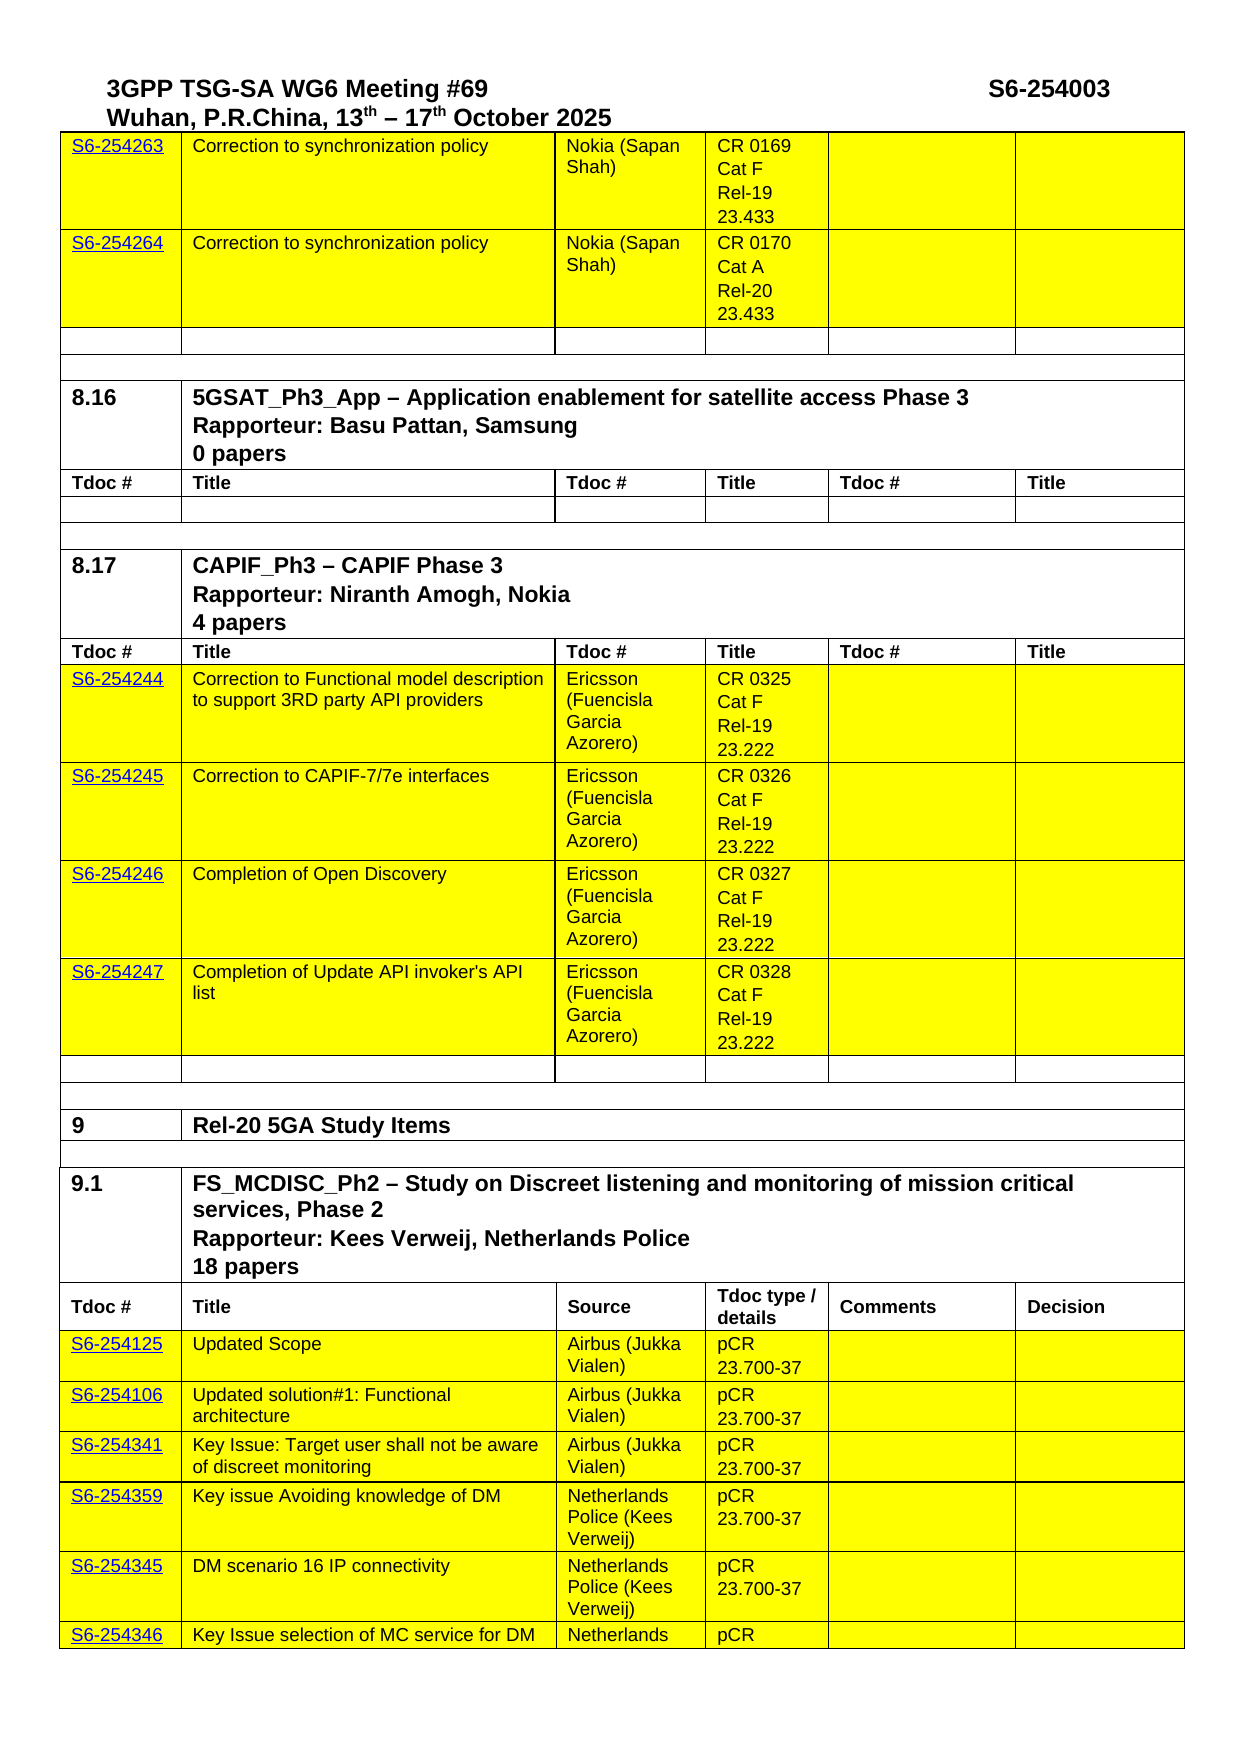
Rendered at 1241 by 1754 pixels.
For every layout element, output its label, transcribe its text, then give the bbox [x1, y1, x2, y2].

table_cell Tdoc # [829, 470, 1015, 496]
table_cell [182, 1622, 556, 1648]
table_cell Ericsson (Fuencisla Garcia Azorero) [556, 861, 705, 957]
table_cell [1016, 328, 1184, 353]
table_cell Key Issue: Target user shall not be aware of discreet monitoring [182, 1432, 556, 1481]
table_cell [1016, 665, 1184, 762]
table_cell S6-254359 [60, 1483, 181, 1551]
table_cell pCR 23.700-37 [706, 1622, 828, 1648]
table_cell [1016, 1552, 1184, 1621]
table_cell Key issue Avoiding knowledge of DM [182, 1483, 556, 1551]
table_cell [829, 230, 1015, 327]
table_cell S6-254125 [60, 1331, 181, 1381]
table_cell [829, 665, 1015, 762]
table_cell [829, 763, 1015, 860]
table_cell [61, 497, 181, 522]
table_cell [1016, 1056, 1184, 1082]
table_cell [829, 328, 1015, 353]
table_cell S6-254345 [60, 1552, 181, 1621]
table_cell Updated solution#1: Functional architecture [182, 1382, 556, 1431]
table_cell S6-254246 [61, 861, 181, 957]
table_cell [829, 959, 1015, 1055]
table_cell [1016, 1331, 1184, 1381]
table_cell Tdoc # [829, 639, 1015, 664]
table_cell Correction to synchronization policy [182, 230, 554, 327]
table_cell Decision [1016, 1283, 1184, 1330]
table_cell CR 0326 Cat F Rel-19 23.222 [706, 763, 828, 860]
table_cell [556, 328, 705, 353]
table_cell [1016, 230, 1184, 327]
table_cell CR 0170 Cat A Rel-20 23.433 [706, 230, 828, 327]
table_cell Ericsson (Fuencisla Garcia Azorero) [556, 665, 705, 762]
table_cell [706, 1056, 828, 1082]
table_cell [1016, 959, 1184, 1055]
table_cell [829, 1382, 1015, 1431]
table_cell [706, 497, 828, 522]
table_cell [706, 328, 828, 353]
table_cell Ericsson (Fuencisla Garcia Azorero) [556, 959, 705, 1055]
table_cell Netherlands Police (Kees Verweij) [557, 1483, 705, 1551]
table_cell S6-254247 [61, 959, 181, 1055]
table_cell DM scenario 16 IP connectivity [182, 1552, 556, 1621]
table_cell [829, 1552, 1015, 1621]
table_cell Title [1016, 639, 1184, 664]
table_cell [182, 328, 554, 353]
table_cell [556, 497, 705, 522]
table_cell S6-254263 [61, 133, 181, 229]
table_cell S6-254245 [61, 763, 181, 860]
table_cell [557, 1552, 705, 1621]
table_cell Tdoc # [61, 470, 181, 496]
table_cell Comments [829, 1283, 1015, 1330]
table_cell S6-254346 [60, 1622, 181, 1648]
table_cell [1016, 1382, 1184, 1431]
table_cell [182, 1056, 554, 1082]
table_cell Title [182, 470, 554, 496]
table_cell Title [1016, 470, 1184, 496]
table_cell Ericsson (Fuencisla Garcia Azorero) [556, 763, 705, 860]
table_cell pCR 23.700-37 [706, 1331, 828, 1381]
table_cell [829, 1432, 1015, 1481]
table_cell [61, 523, 1184, 549]
table_cell Title [706, 470, 828, 496]
table_cell CR 0327 Cat F Rel-19 23.222 [706, 861, 828, 957]
table_cell pCR 23.700-37 [706, 1552, 828, 1621]
table_cell Updated Scope [182, 1331, 556, 1381]
table_cell CAPIF_Ph3 – CAPIF Phase 3 Rapporteur: Niranth Amogh, Nokia 4 papers [182, 550, 1184, 637]
table_cell Airbus (Jukka Vialen) [557, 1331, 705, 1381]
table_cell [1016, 133, 1184, 229]
table_cell FS_MCDISC_Ph2 – Study on Discreet listening and monitoring of mission critical services, Phase 2 Rapporteur: Kees Verweij, Netherlands Police 18 papers [182, 1168, 1184, 1282]
table_cell [829, 1622, 1015, 1648]
table_cell [556, 1056, 705, 1082]
table_cell Title [182, 1283, 556, 1330]
table_cell Tdoc # [60, 1283, 181, 1330]
table_cell CR 0325 Cat F Rel-19 23.222 [706, 665, 828, 762]
table_cell Nokia (Sapan Shah) [556, 133, 705, 229]
table_cell [1016, 763, 1184, 860]
table_cell Completion of Open Discovery [182, 861, 554, 957]
table_cell [829, 1483, 1015, 1551]
table_cell [1016, 1622, 1184, 1648]
table_cell Correction to synchronization policy [182, 133, 554, 229]
table_cell [61, 355, 1184, 380]
table_cell S6-254244 [61, 665, 181, 762]
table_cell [557, 1622, 705, 1648]
table_cell Airbus (Jukka Vialen) [557, 1432, 705, 1481]
table_cell [182, 497, 554, 522]
table_cell 8.16 [61, 381, 181, 469]
table_cell Correction to CAPIF-7/7e interfaces [182, 763, 554, 860]
table_cell Tdoc # [556, 639, 705, 664]
table_cell Nokia (Sapan Shah) [556, 230, 705, 327]
table_cell [61, 1083, 1184, 1109]
table_cell Correction to Functional model description to support 3RD party API providers [182, 665, 554, 762]
table_cell [1016, 1432, 1184, 1481]
table_cell [1016, 497, 1184, 522]
table_cell pCR 23.700-37 [706, 1483, 828, 1551]
table_cell 5GSAT_Ph3_App – Application enablement for satellite access Phase 3 Rapporteur: Basu Pattan, Samsung 0 papers [182, 381, 1184, 469]
table_cell [829, 133, 1015, 229]
table_cell [61, 1056, 181, 1082]
table_cell Title [182, 639, 554, 664]
table_cell Source [557, 1283, 705, 1330]
table_cell [829, 1331, 1015, 1381]
table_cell Completion of Update API invoker's API list [182, 959, 554, 1055]
table_cell S6-254341 [60, 1432, 181, 1481]
table_cell Tdoc # [556, 470, 705, 496]
table_cell S6-254264 [61, 230, 181, 327]
table_cell [61, 328, 181, 353]
table_cell Airbus (Jukka Vialen) [557, 1382, 705, 1431]
table_cell CR 0328 Cat F Rel-19 23.222 [706, 959, 828, 1055]
table_cell 8.17 [61, 550, 181, 637]
table_cell [1016, 861, 1184, 957]
table_cell pCR 23.700-37 [706, 1432, 828, 1481]
table_cell Rel-20 5GA Study Items [182, 1110, 1184, 1140]
table_cell 9.1 [60, 1168, 181, 1282]
table_cell 9 [61, 1110, 181, 1140]
table_cell S6-254106 [60, 1382, 181, 1431]
table_cell pCR 23.700-37 [706, 1382, 828, 1431]
table_cell CR 0169 Cat F Rel-19 23.433 [706, 133, 828, 229]
table_cell [829, 861, 1015, 957]
table_cell [1016, 1483, 1184, 1551]
table_cell Tdoc type / details [706, 1283, 828, 1330]
table_cell [829, 497, 1015, 522]
table_cell Title [706, 639, 828, 664]
table_cell [61, 1141, 1184, 1167]
table_cell Tdoc # [61, 639, 181, 664]
table_cell [829, 1056, 1015, 1082]
